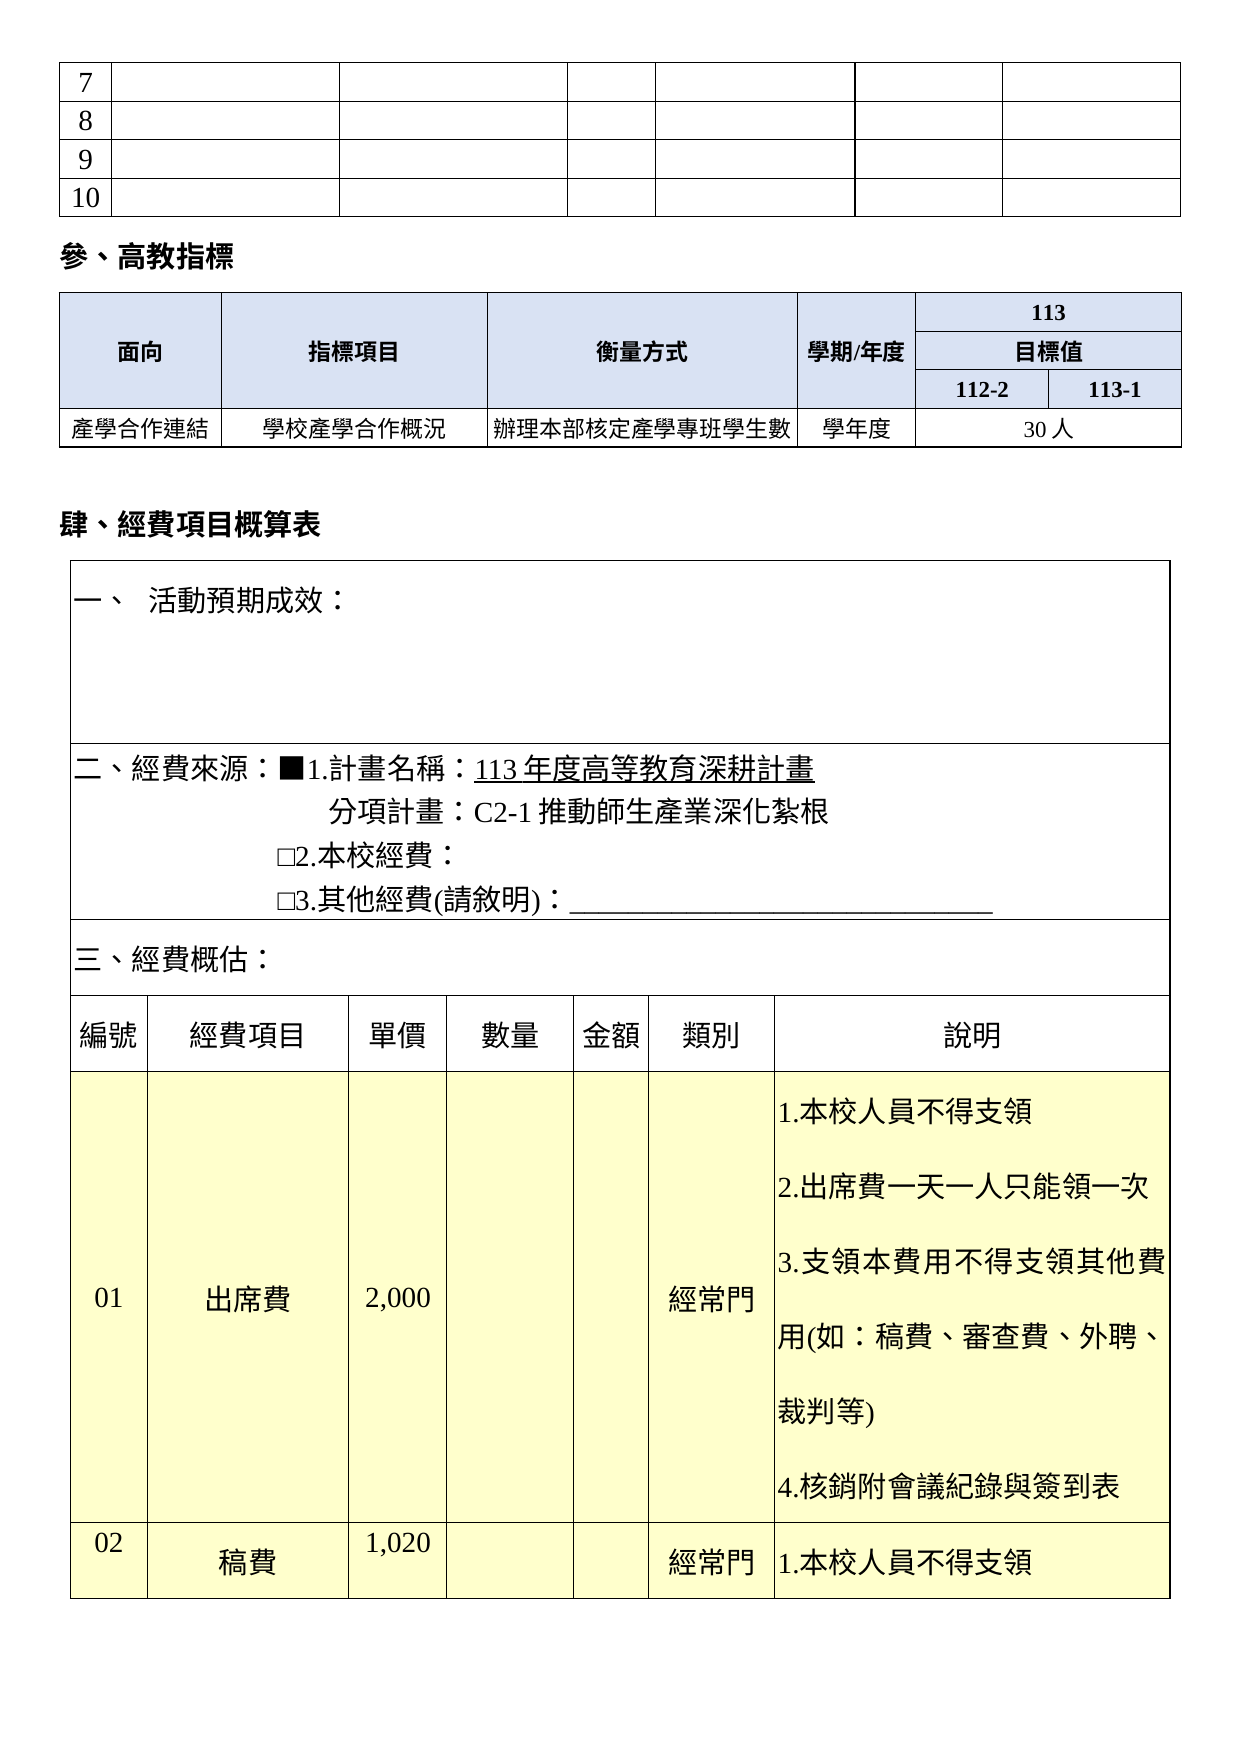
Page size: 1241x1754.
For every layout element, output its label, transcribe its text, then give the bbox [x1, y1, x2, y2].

table_cell [656, 102, 854, 139]
table_cell 辦理本部核定產學專班學生數 [488, 409, 797, 446]
table_cell 二、經費來源：■1.計畫名稱：113年度高等教育深耕計畫 分項計畫：C2-1推動師生產業深化紮根 □2.本校經費： □3.其他經費(請敘明)：_____________________________ [71, 744, 1169, 919]
table_cell 經費項目 [148, 996, 348, 1071]
table_cell 02 [71, 1523, 147, 1598]
table_cell [1003, 140, 1180, 178]
table_cell [1003, 179, 1180, 216]
table_cell 經常門 [649, 1072, 774, 1522]
table_cell 2,000 [349, 1072, 446, 1522]
table_cell 產學合作連結 [60, 409, 221, 446]
table_header 113 [916, 293, 1181, 331]
table_cell [568, 179, 655, 216]
table_cell [112, 102, 339, 139]
table_cell 10 [60, 179, 111, 216]
table_cell [656, 63, 854, 101]
table_cell [856, 140, 1002, 178]
table_cell [574, 1523, 648, 1598]
table_cell 01 [71, 1072, 147, 1522]
table_cell [447, 1523, 573, 1598]
table_cell 9 [60, 140, 111, 178]
table_cell [1003, 63, 1180, 101]
table_cell 編號 [71, 996, 147, 1071]
table_cell 112-2 [916, 370, 1048, 408]
table_cell 類別 [649, 996, 774, 1071]
table_cell 經常門 [649, 1523, 774, 1598]
text 肆、經費項目概算表 [59, 485, 1181, 560]
table_cell 8 [60, 102, 111, 139]
table_cell [112, 63, 339, 101]
table_cell 目標值 [916, 332, 1181, 369]
table_cell [447, 1072, 573, 1522]
table_cell 30人 [916, 409, 1181, 446]
text 參、高教指標 [59, 217, 1181, 292]
table_cell [340, 140, 567, 178]
table_cell [574, 1072, 648, 1522]
table_cell [340, 102, 567, 139]
table_cell 學校產學合作概況 [222, 409, 487, 446]
table_cell [340, 179, 567, 216]
table_cell 學年度 [798, 409, 915, 446]
table_cell [656, 179, 854, 216]
table_cell 出席費 [148, 1072, 348, 1522]
table_cell [856, 102, 1002, 139]
table_cell [112, 179, 339, 216]
table_cell 113-1 [1049, 370, 1181, 408]
table_cell 金額 [574, 996, 648, 1071]
table_cell [856, 179, 1002, 216]
table_cell 7 [60, 63, 111, 101]
table_cell 三、經費概估： [71, 920, 1169, 995]
table_cell [568, 102, 655, 139]
table_cell 數量 [447, 996, 573, 1071]
table_cell [340, 63, 567, 101]
table_cell [656, 140, 854, 178]
table_header 衡量方式 [488, 293, 797, 408]
table_cell [112, 140, 339, 178]
table_header 活動預期成效： [71, 561, 1169, 743]
table_cell 單價 [349, 996, 446, 1071]
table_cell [775, 1523, 1169, 1598]
table_cell 稿費 [148, 1523, 348, 1598]
table_cell [568, 140, 655, 178]
table_header 學期/年度 [798, 293, 915, 408]
table_header 面向 [60, 293, 221, 408]
table_cell [568, 63, 655, 101]
table_header 指標項目 [222, 293, 487, 408]
table_cell [856, 63, 1002, 101]
table_cell 1,020 (千字) [349, 1523, 446, 1598]
table_cell 1.本校人員不得支領 2.出席費一天一人只能領一次 3.支領本費用不得支領其他費用(如：稿費、審查費、外聘、裁判等) 4.核銷附會議紀錄與簽到表 [775, 1072, 1169, 1522]
table_cell 說明 [775, 996, 1169, 1071]
table_cell [1003, 102, 1180, 139]
